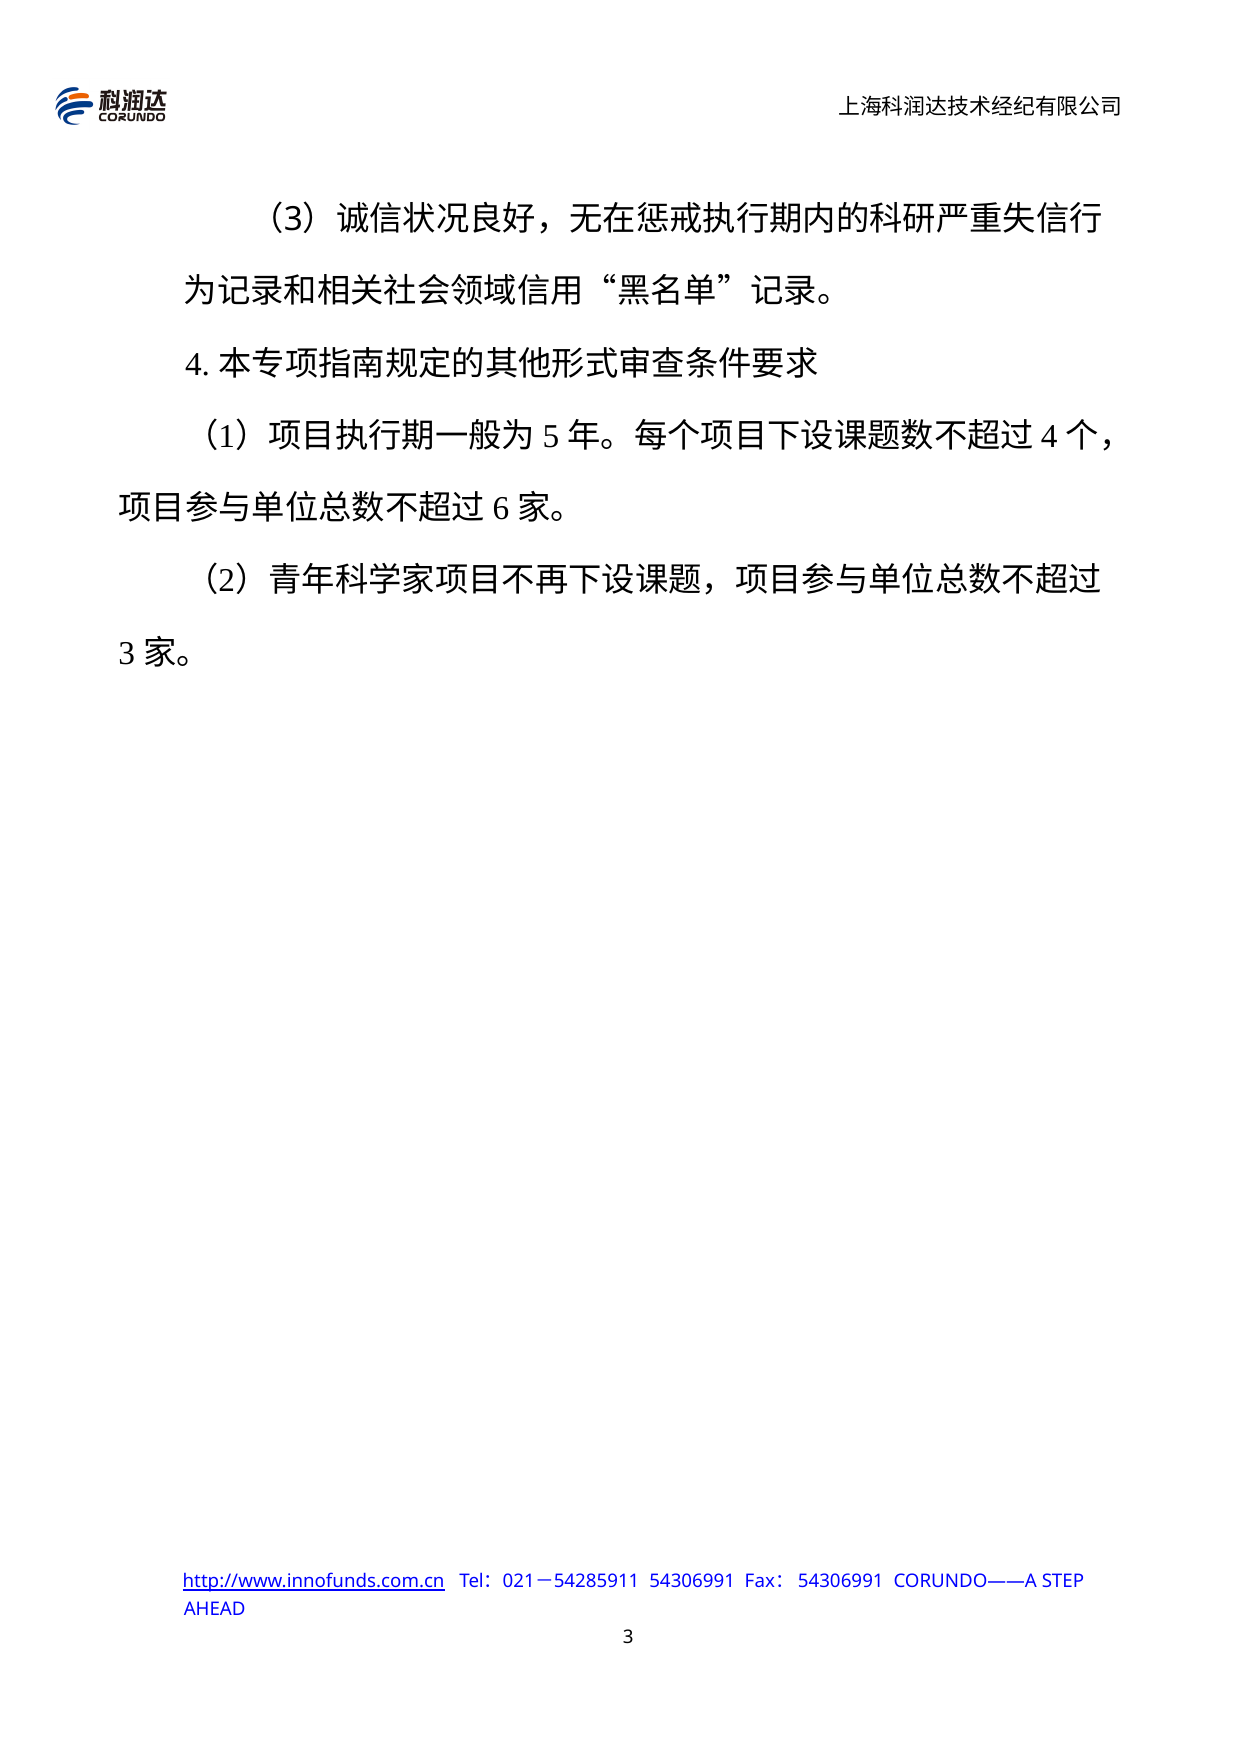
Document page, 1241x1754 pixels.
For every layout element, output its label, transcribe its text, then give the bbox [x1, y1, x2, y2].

text （2）青年科学家项目不再下设课题，项目参与单位总数不超过 3 家。 [118, 553, 1122, 674]
picture [51, 78, 170, 132]
text 4. 本专项指南规定的其他形式审查条件要求 [118, 336, 1122, 384]
list 诚信状况良好，无在惩戒执行期内的科研严重失信行为记录和相关社会领域信用“黑名单”记录。 [183, 191, 1122, 312]
text （1）项目执行期一般为 5 年。每个项目下设课题数不超过4 个，项目参与单位总数不超过 6 家。 [118, 408, 1122, 529]
